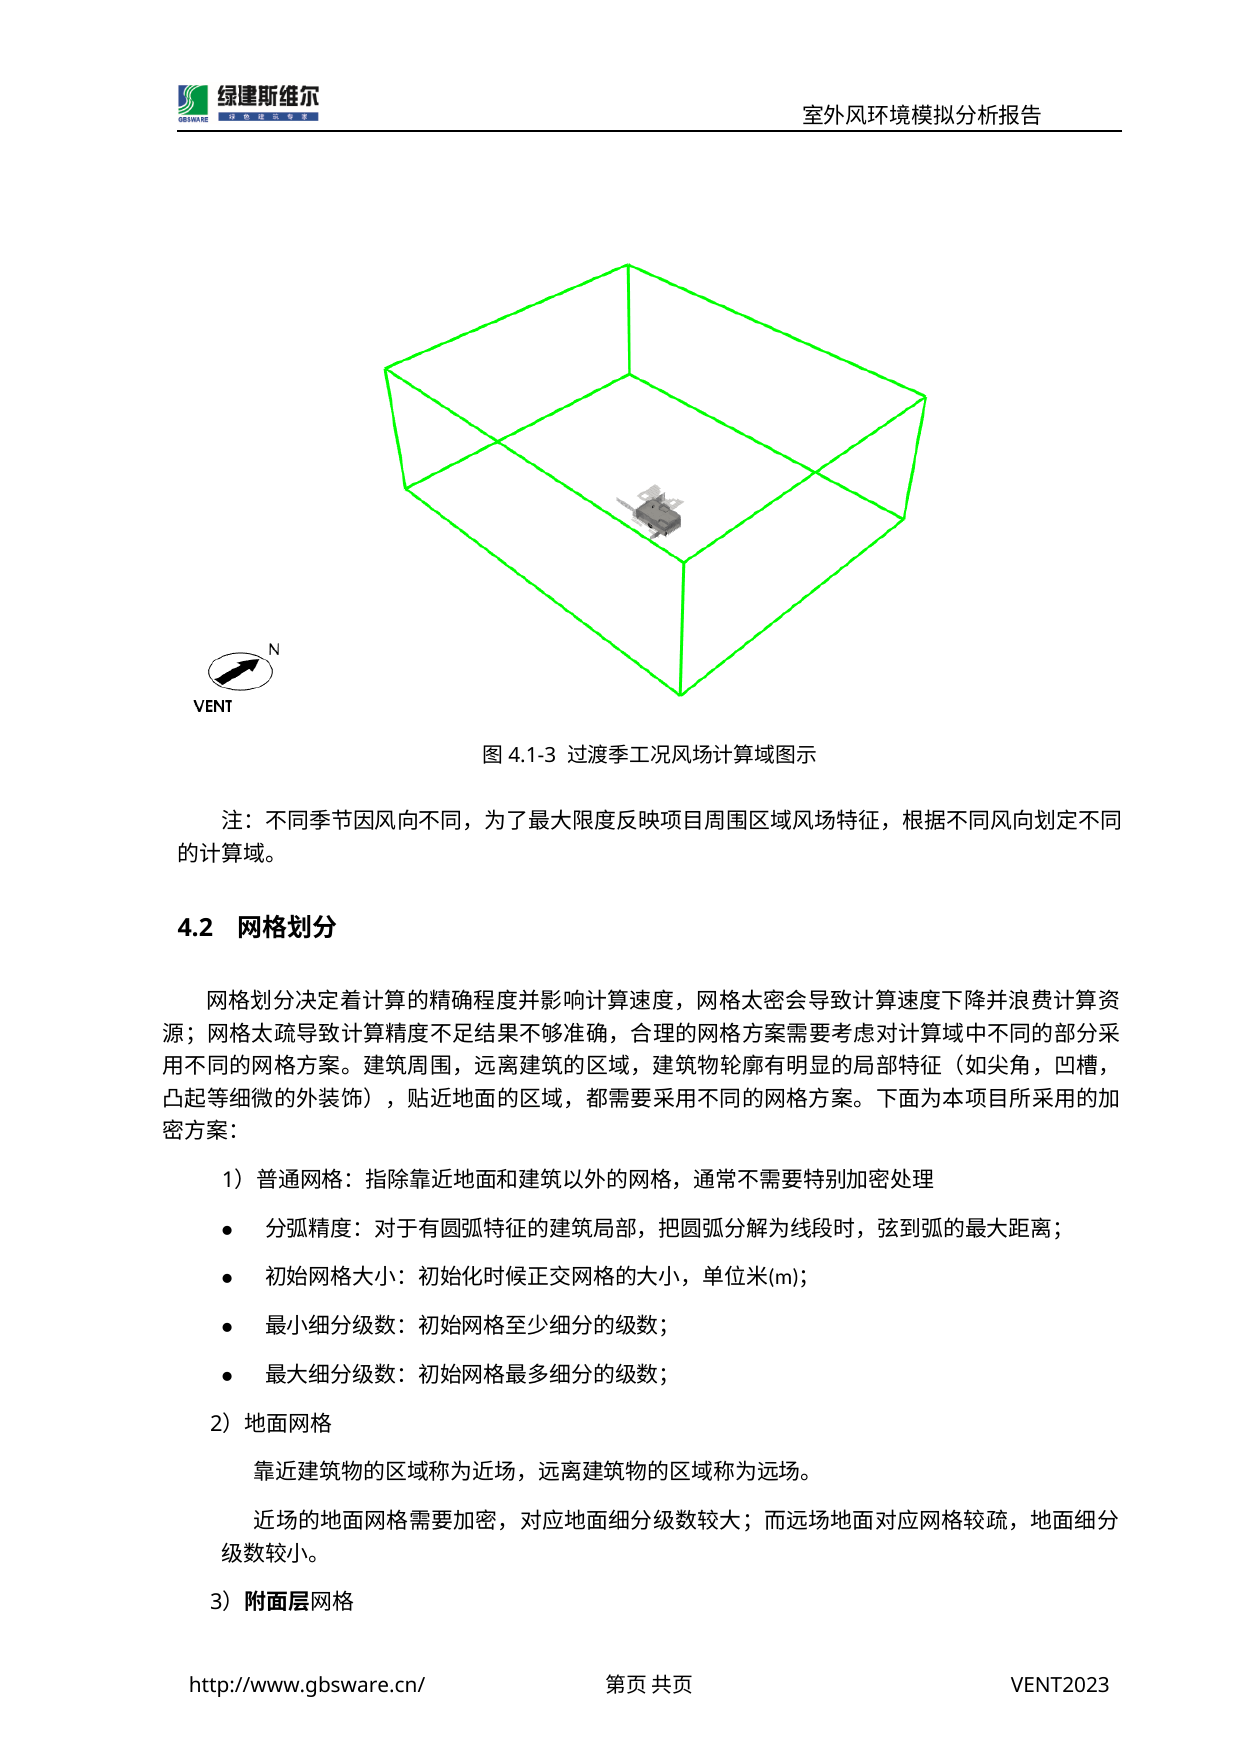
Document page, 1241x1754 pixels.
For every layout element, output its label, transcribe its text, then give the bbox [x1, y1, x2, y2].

text 2）地面网格 [177, 1405, 1122, 1438]
subtitle 网格划分 [177, 893, 1122, 958]
text 近场的地面网格需要加密，对应地面细分级数较大；而远场地面对应网格较疏，地面细分级数较小。 [221, 1503, 1122, 1568]
list 最大细分级数：初始网格最多细分的级数； [221, 1356, 1122, 1389]
list 最小细分级数：初始网格至少细分的级数； [221, 1308, 1122, 1340]
picture [184, 165, 1115, 725]
text 3）附面层网格 [210, 1584, 1122, 1616]
text 网格划分决定着计算的精确程度并影响计算速度，网格太密会导致计算速度下降并浪费计算资源；网格太疏导致计算精度不足结果不够准确，合理的网格方案需要考虑对计算域中不同的部分采用不同的网格方案。建筑周围，远离建筑的区域，建筑物轮廓有明显的局部特征（如尖角，凹槽，凸起等细微的外装饰），贴近地面的区域，都需要采用不同的网格方案。下面为本项目所采用的加密方案： [162, 983, 1122, 1145]
text 注：不同季节因风向不同，为了最大限度反映项目周围区域风场特征，根据不同风向划定不同的计算域。 [177, 803, 1122, 868]
list 分弧精度：对于有圆弧特征的建筑局部，把圆弧分解为线段时，弦到弧的最大距离； [221, 1210, 1122, 1243]
picture [177, 82, 320, 124]
text 1）普通网格：指除靠近地面和建筑以外的网格，通常不需要特别加密处理 [222, 1161, 1122, 1194]
list 初始网格大小：初始化时候正交网格的大小，单位米(m)； [221, 1259, 1122, 1291]
text 靠近建筑物的区域称为近场，远离建筑物的区域称为远场。 [221, 1454, 1122, 1486]
